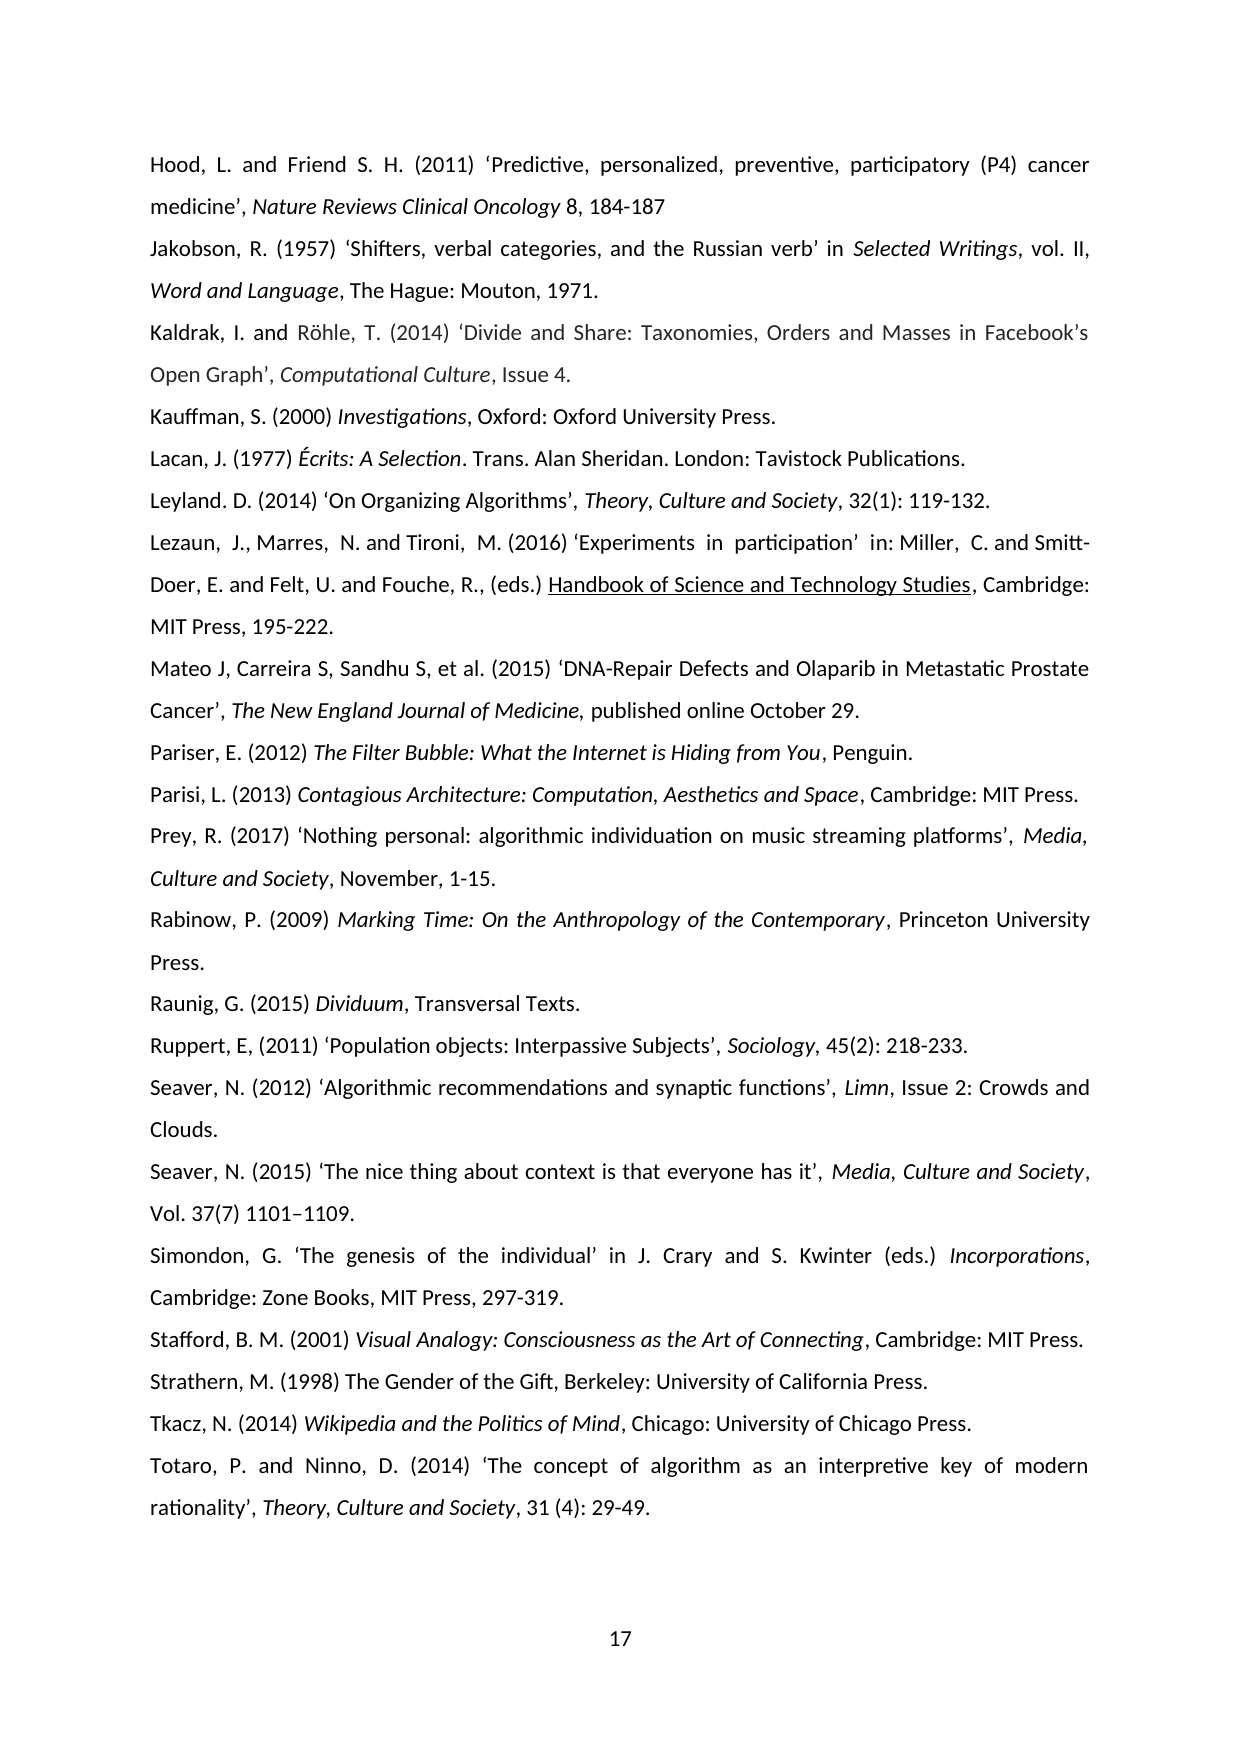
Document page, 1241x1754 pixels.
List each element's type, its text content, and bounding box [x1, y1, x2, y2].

text Seaver, N. (2015) ‘The nice thing about context is that everyone has it’, Media, Culture and Society, Vol. 37(7) 1101–1109. [150, 1157, 1090, 1227]
text Jakobson, R. (1957) ‘Shifters, verbal categories, and the Russian verb’ in Selected Writings, vol. II, Word and Language, The Hague: Mouton, 1971. [150, 234, 1090, 304]
text Strathern, M. (1998) The Gender of the Gift, Berkeley: University of California Press. [150, 1367, 1090, 1395]
text Leyland. D. (2014) ‘On Organizing Algorithms’, Theory, Culture and Society, 32(1): 119-132. [150, 486, 1090, 514]
text Lacan, J. (1977) Écrits: A Selection. Trans. Alan Sheridan. London: Tavistock Publications. [150, 444, 1090, 472]
text Ruppert, E, (2011) ‘Population objects: Interpassive Subjects’, Sociology, 45(2): 218-233. [150, 1032, 1090, 1059]
text Hood, L. and Friend S. H. (2011) ‘Predictive, personalized, preventive, participatory (P4) cancer medicine’, Nature Reviews Clinical Oncology 8, 184-187 [150, 150, 1090, 220]
text Kauffman, S. (2000) Investigations, Oxford: Oxford University Press. [150, 402, 1090, 430]
text Pariser, E. (2012) The Filter Bubble: What the Internet is Hiding from You, Penguin. [150, 738, 1090, 766]
text Raunig, G. (2015) Dividuum, Transversal Texts. [150, 989, 1090, 1018]
text Rabinow, P. (2009) Marking Time: On the Anthropology of the Contemporary, Princeton University Press. [150, 906, 1090, 976]
text Lezaun, J., Marres, N. and Tironi, M. (2016) ‘Experiments in participation’ in: Miller, C. and Smitt-Doer, E. and Felt, U. and Fouche, R., (eds.) Handbook of Science and Technology Studies, Cambridge: MIT Press, 195-222. [150, 528, 1090, 640]
text Mateo J, Carreira S, Sandhu S, et al. (2015) ‘DNA-Repair Defects and Olaparib in Metastatic Prostate Cancer’, The New England Journal of Medicine, published online October 29. [150, 654, 1090, 724]
text Seaver, N. (2012) ‘Algorithmic recommendations and synaptic functions’, Limn, Issue 2: Crowds and Clouds. [150, 1073, 1090, 1143]
text Totaro, P. and Ninno, D. (2014) ‘The concept of algorithm as an interpretive key of modern rationality’, Theory, Culture and Society, 31 (4): 29-49. [150, 1451, 1090, 1521]
text Prey, R. (2017) ‘Nothing personal: algorithmic individuation on music streaming platforms’, Media, Culture and Society, November, 1-15. [150, 822, 1090, 892]
text Parisi, L. (2013) Contagious Architecture: Computation, Aesthetics and Space, Cambridge: MIT Press. [150, 780, 1090, 808]
text Tkacz, N. (2014) Wikipedia and the Politics of Mind, Chicago: University of Chicago Press. [150, 1409, 1090, 1437]
text Stafford, B. M. (2001) Visual Analogy: Consciousness as the Art of Connecting, Cambridge: MIT Press. [150, 1325, 1090, 1353]
text Kaldrak, I. and Röhle, T. (2014) ‘Divide and Share: Taxonomies, Orders and Masses in Facebook’s Open Graph’, Computational Culture, Issue 4. [150, 318, 1090, 388]
text Simondon, G. ‘The genesis of the individual’ in J. Crary and S. Kwinter (eds.) Incorporations, Cambridge: Zone Books, MIT Press, 297-319. [150, 1241, 1090, 1311]
